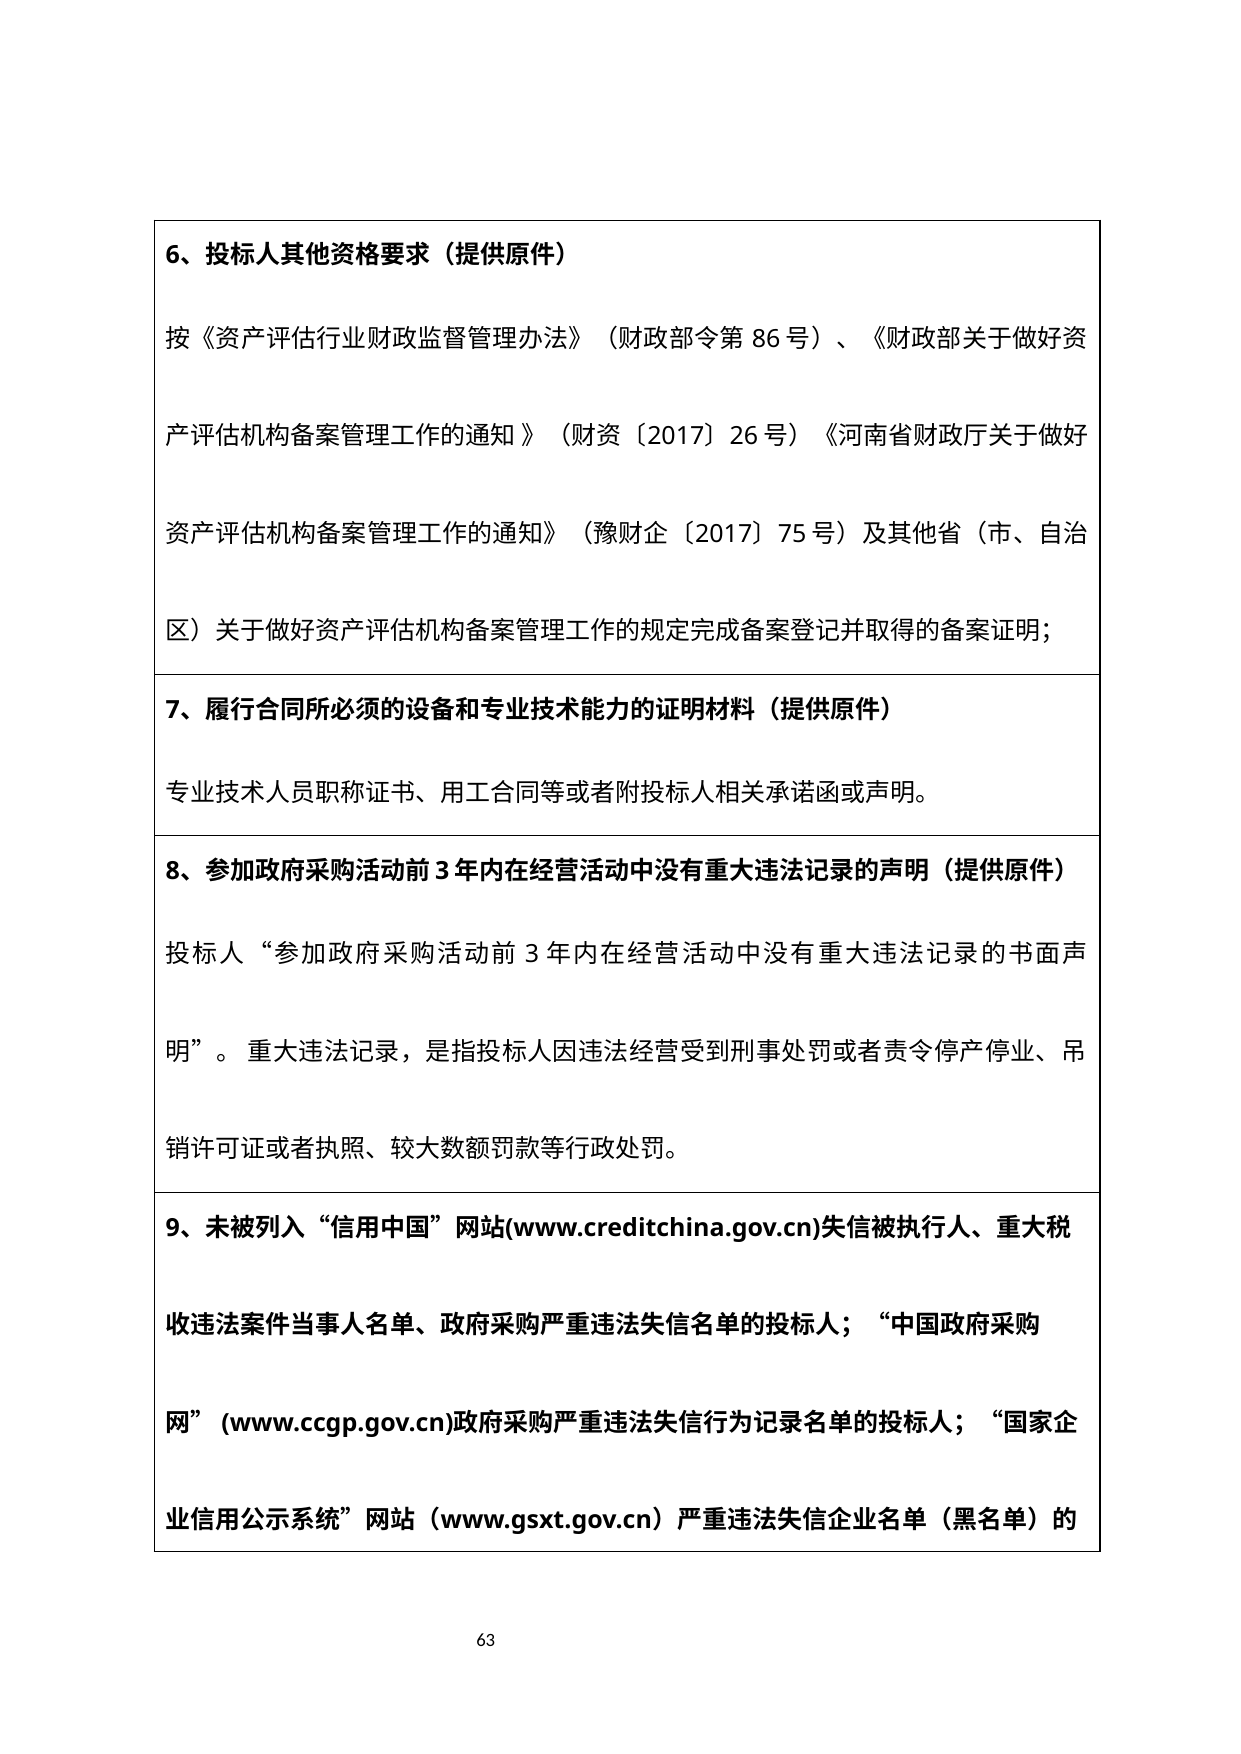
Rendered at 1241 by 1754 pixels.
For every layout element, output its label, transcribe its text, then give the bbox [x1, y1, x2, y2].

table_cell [155, 1193, 1099, 1551]
table_cell 6、投标人其他资格要求（提供原件） 按《资产评估行业财政监督管理办法》（财政部令第86号）、《财政部关于做好资产评估机构备案管理工作的通知 》（财资〔2017〕26号）《河南省财政厅关于做好资产评估机构备案管理工作的通知》（豫财企〔2017〕75号）及其他省（市、自治区）关于做好资产评估机构备案管理工作的规定完成备案登记并取得的备案证明； [155, 221, 1099, 674]
table_cell 7、履行合同所必须的设备和专业技术能力的证明材料（提供原件） 专业技术人员职称证书、用工合同等或者附投标人相关承诺函或声明。 [155, 675, 1099, 835]
table_cell 8、参加政府采购活动前3年内在经营活动中没有重大违法记录的声明（提供原件） 投标人“参加政府采购活动前3年内在经营活动中没有重大违法记录的书面声明”。 重大违法记录，是指投标人因违法经营受到刑事处罚或者责令停产停业、吊销许可证或者执照、较大数额罚款等行政处罚。 [155, 836, 1099, 1192]
